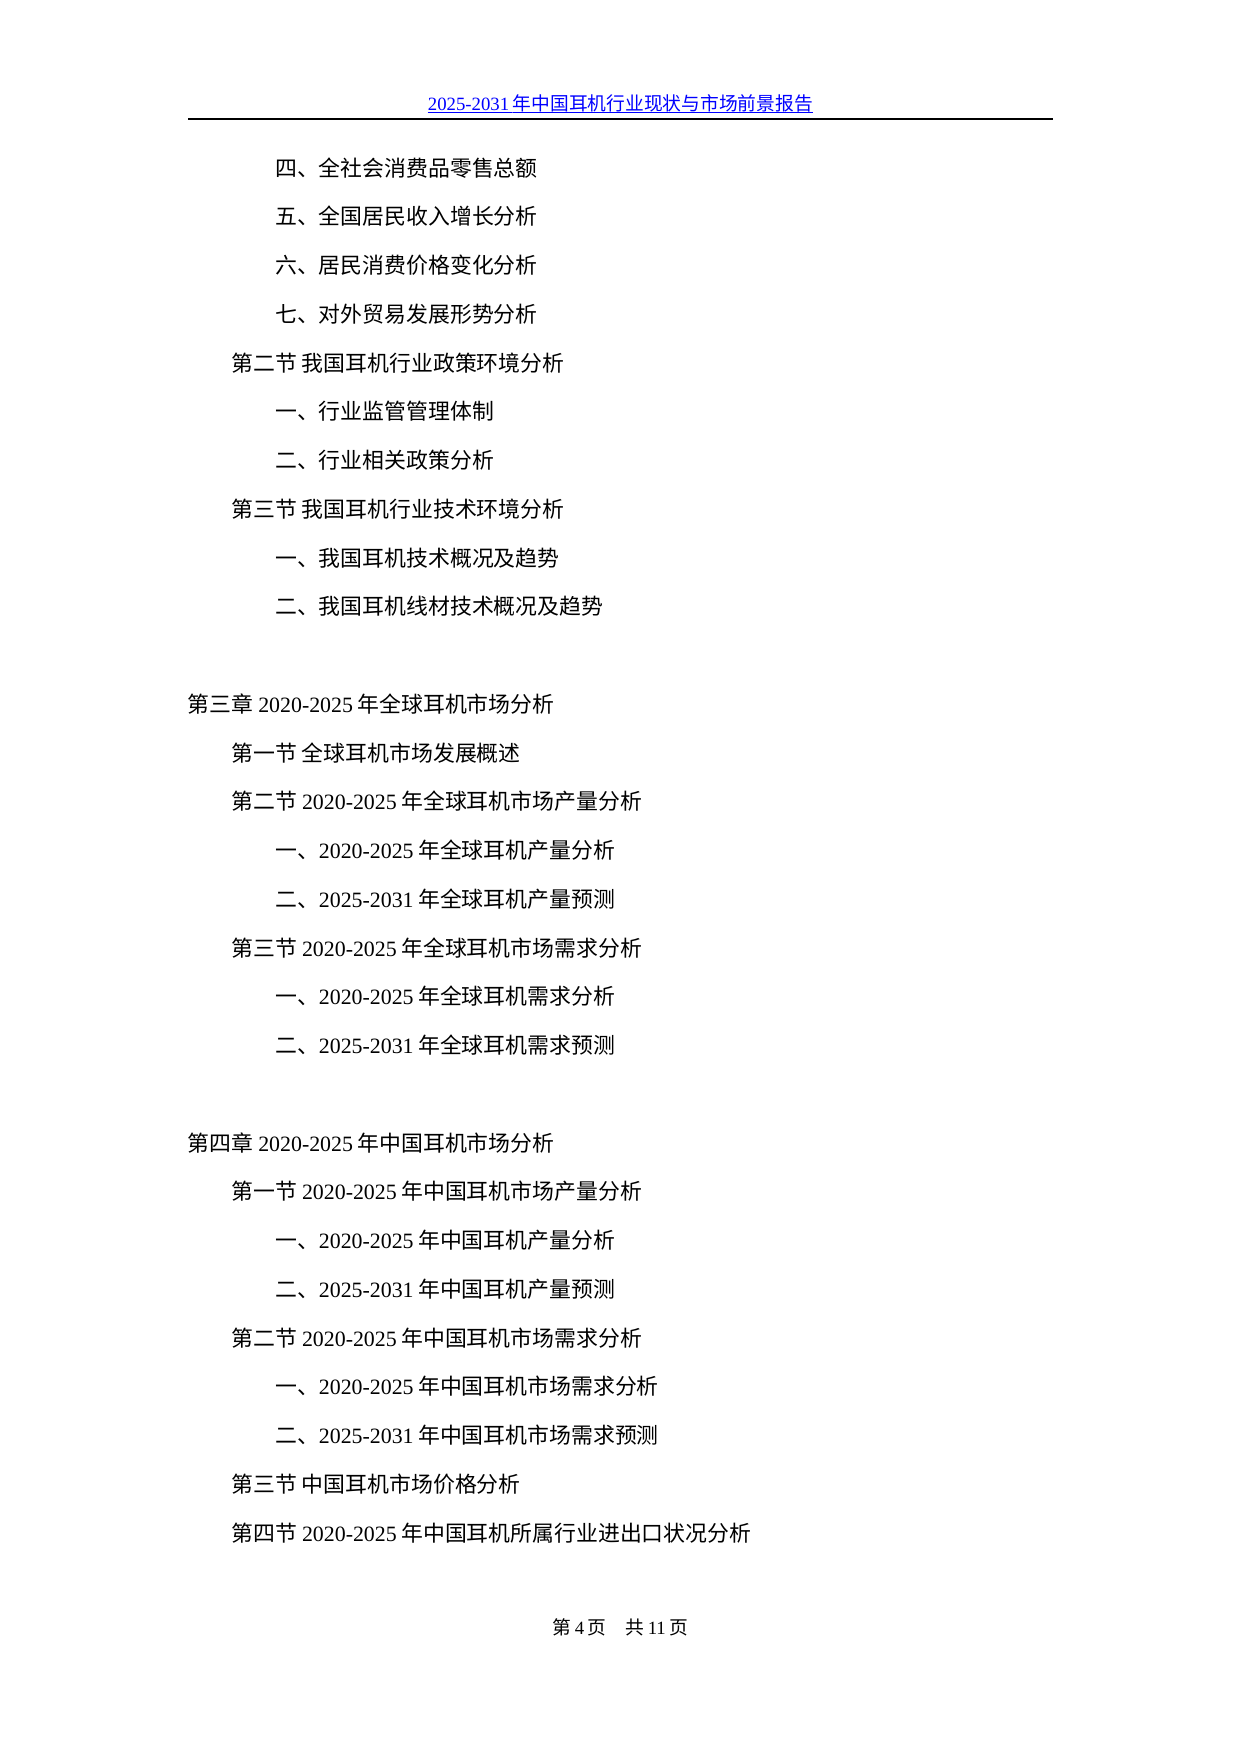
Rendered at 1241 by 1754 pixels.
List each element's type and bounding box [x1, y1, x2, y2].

text [187, 150, 1053, 1548]
